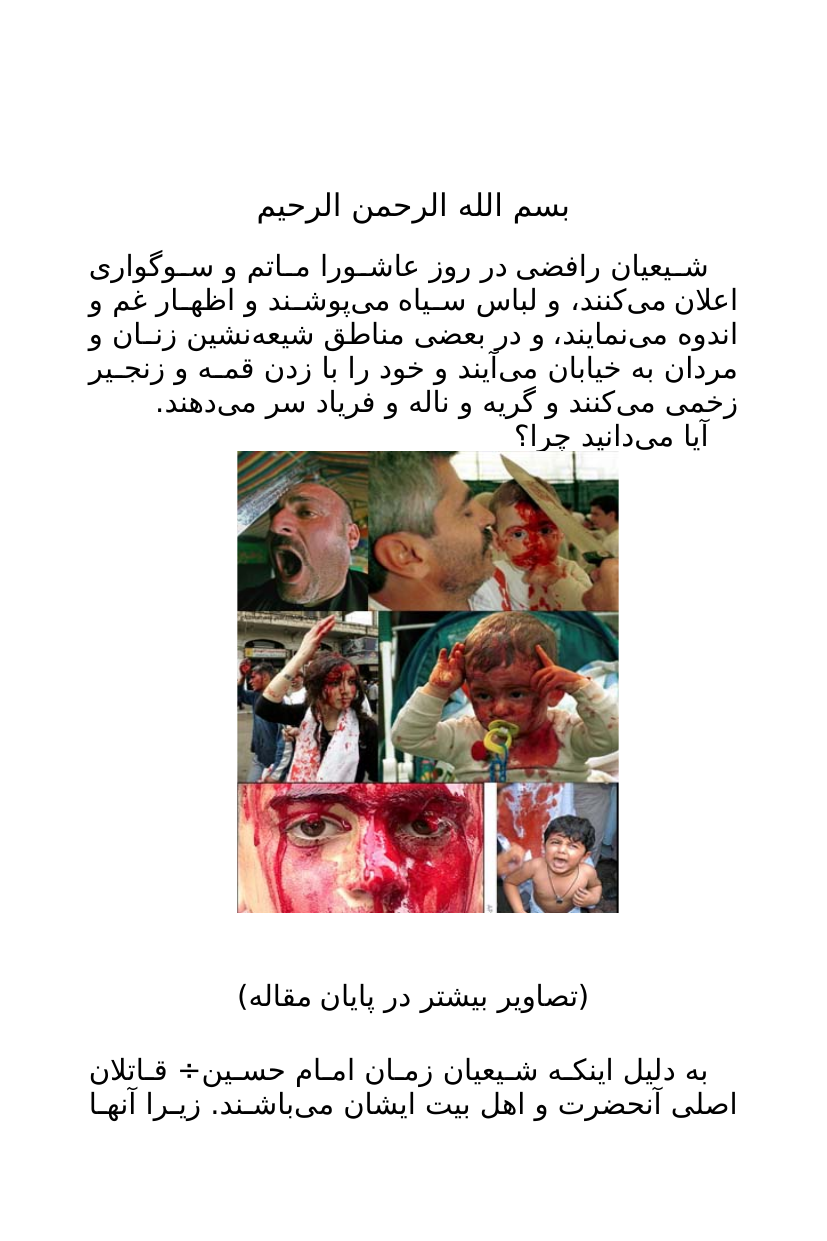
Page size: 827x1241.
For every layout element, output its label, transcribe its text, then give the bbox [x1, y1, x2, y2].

text (تصاویر بیشتر در پایان مقاله) [89, 979, 738, 1013]
text شیعیان رافضی در روز عاشورا ماتم و سوگواری اعلان می‌کنند، و لباس سیاه می‌پوشند و اظهار غم و اندوه می‌نمایند، و در بعضی مناطق شیعه‌نشین زنان و مردان به خیابان می‌آیند و خود را با زدن قمه و زنجیر زخمی می‌کنند و گریه و ناله و فریاد سر می‌دهند. [89, 249, 738, 419]
text آیا می‌دانید چرا؟ [89, 419, 738, 453]
text بسم الله الرحمن الرحیم [89, 188, 738, 224]
picture [237, 451, 619, 913]
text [89, 1053, 738, 1121]
